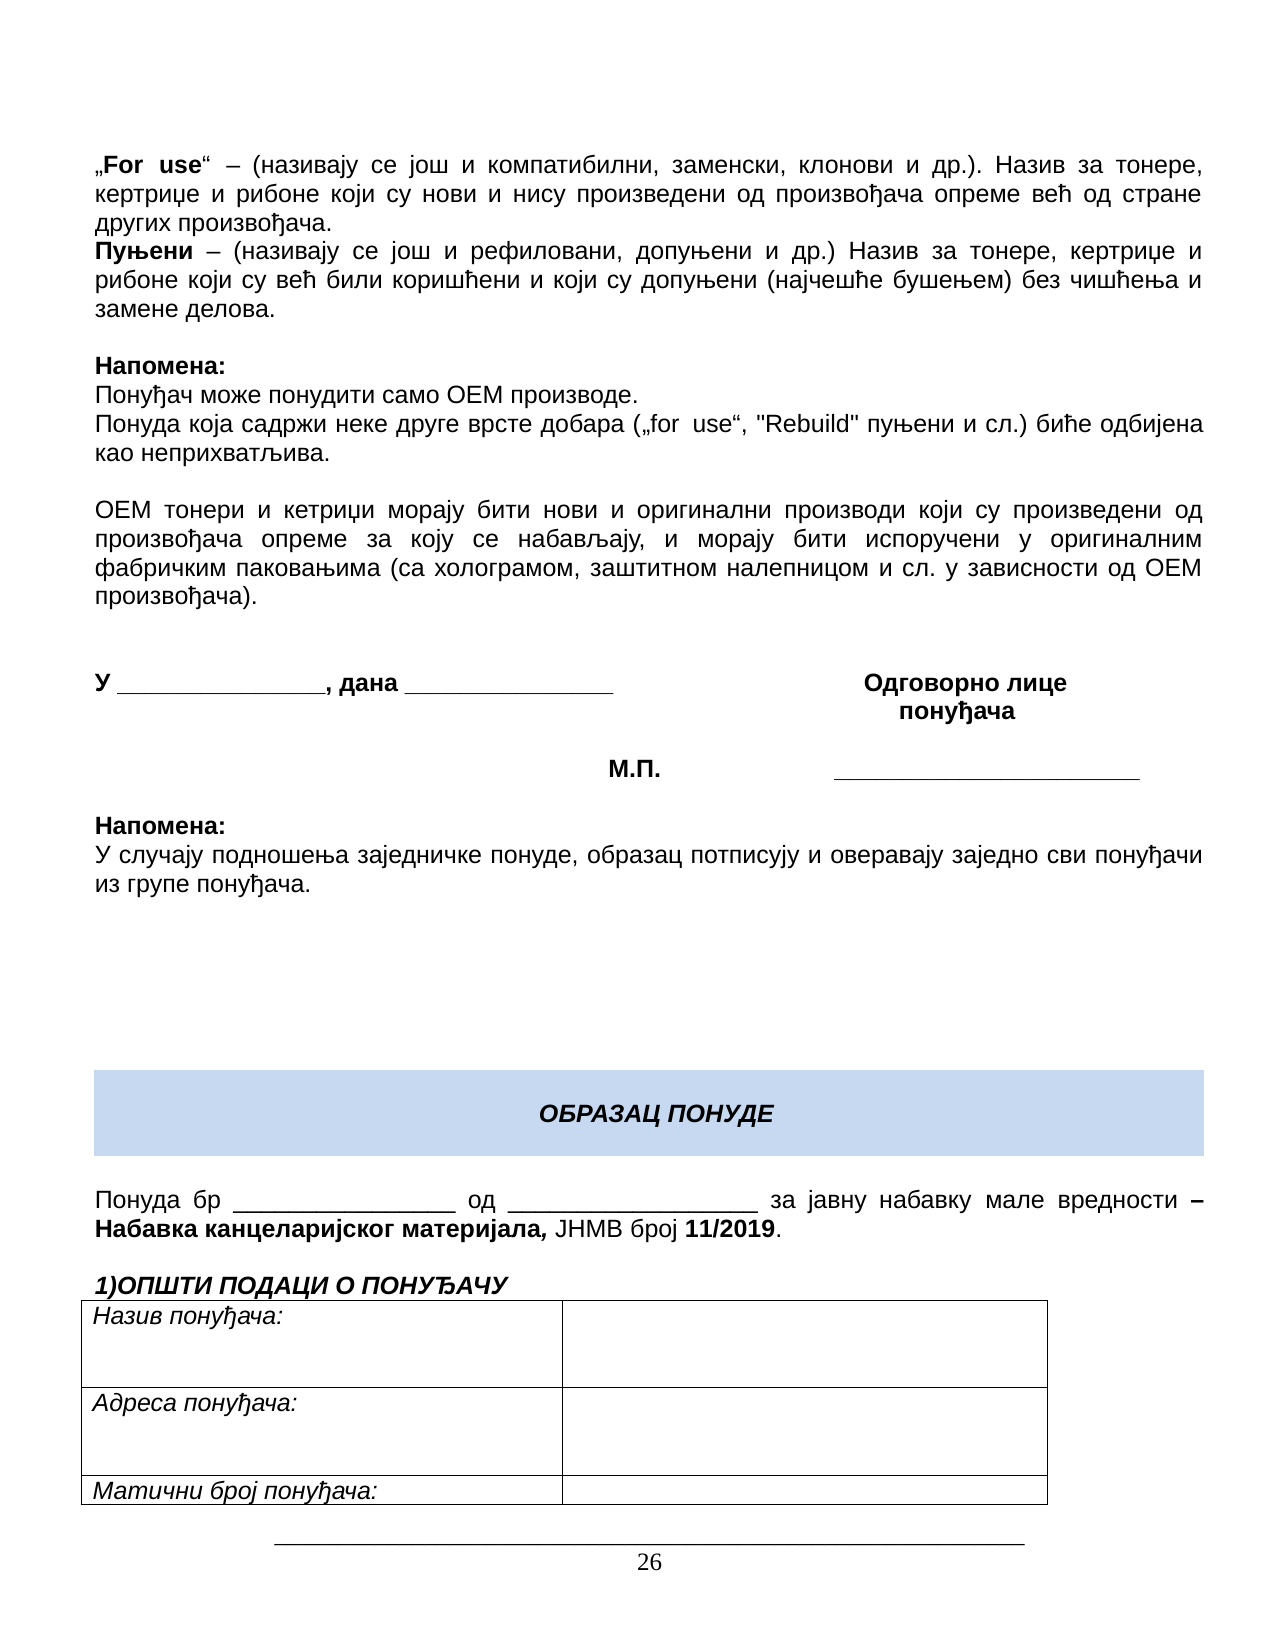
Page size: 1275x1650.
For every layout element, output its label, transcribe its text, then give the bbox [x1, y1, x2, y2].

table_header [563, 1301, 1047, 1387]
text У случају подношења заједничке понуде, образац потписују и оверавају заједно сви понуђачи из групе понуђача. [94, 840, 1204, 897]
table_cell [563, 1388, 1047, 1474]
table_header Назив понуђача: [82, 1301, 562, 1387]
text У _______________, дана _______________ Одговорно лице [94, 667, 1204, 696]
text Понуда бр ________________ од __________________ за јавну набавку мале вредности – Набавка канцеларијског материјала, ЈНМВ број 11/2019. [94, 1185, 1204, 1242]
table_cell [82, 1476, 562, 1504]
text Напомена: [94, 351, 1204, 380]
text понуђача [94, 696, 1204, 725]
text 1)ОПШТИ ПОДАЦИ О ПОНУЂАЧУ [94, 1271, 1204, 1300]
text Пуњени – (називају се још и рефиловани, допуњени и др.) Назив за тонере, кертриџе и рибоне који су већ били коришћени и који су допуњени (најчешће бушењем) без чишћења и замене делова. [94, 236, 1204, 322]
text Понуда која садржи неке друге врсте добара („for use“, "Rebuild" пуњени и сл.) биће одбијена као неприхватљива. [94, 409, 1204, 466]
text Напомена: [94, 811, 1204, 840]
text „For use“ – (називају се још и компатибилни, заменски, клонови и др.). Назив за тонере, кертриџе и рибоне који су нови и нису произведени од произвођача опреме већ од стране других произвођача. [94, 150, 1204, 236]
text ОБРАЗАЦ ПОНУДЕ [94, 1099, 1204, 1127]
text Понуђач може понудити само ОЕМ производе. [94, 380, 1204, 409]
text ОЕМ тонери и кетриџи морају бити нови и оригинални производи који су произведени од произвођача опреме за коју се набављају, и морају бити испоручени у оригиналним фабричким паковањима (са холограмом, заштитном налепницом и сл. у зависности од ОЕМ произвођача). [94, 495, 1204, 610]
table_cell [563, 1476, 1047, 1504]
table_cell Адреса понуђача: [82, 1388, 562, 1474]
text М.П. ______________________ [94, 754, 1204, 782]
